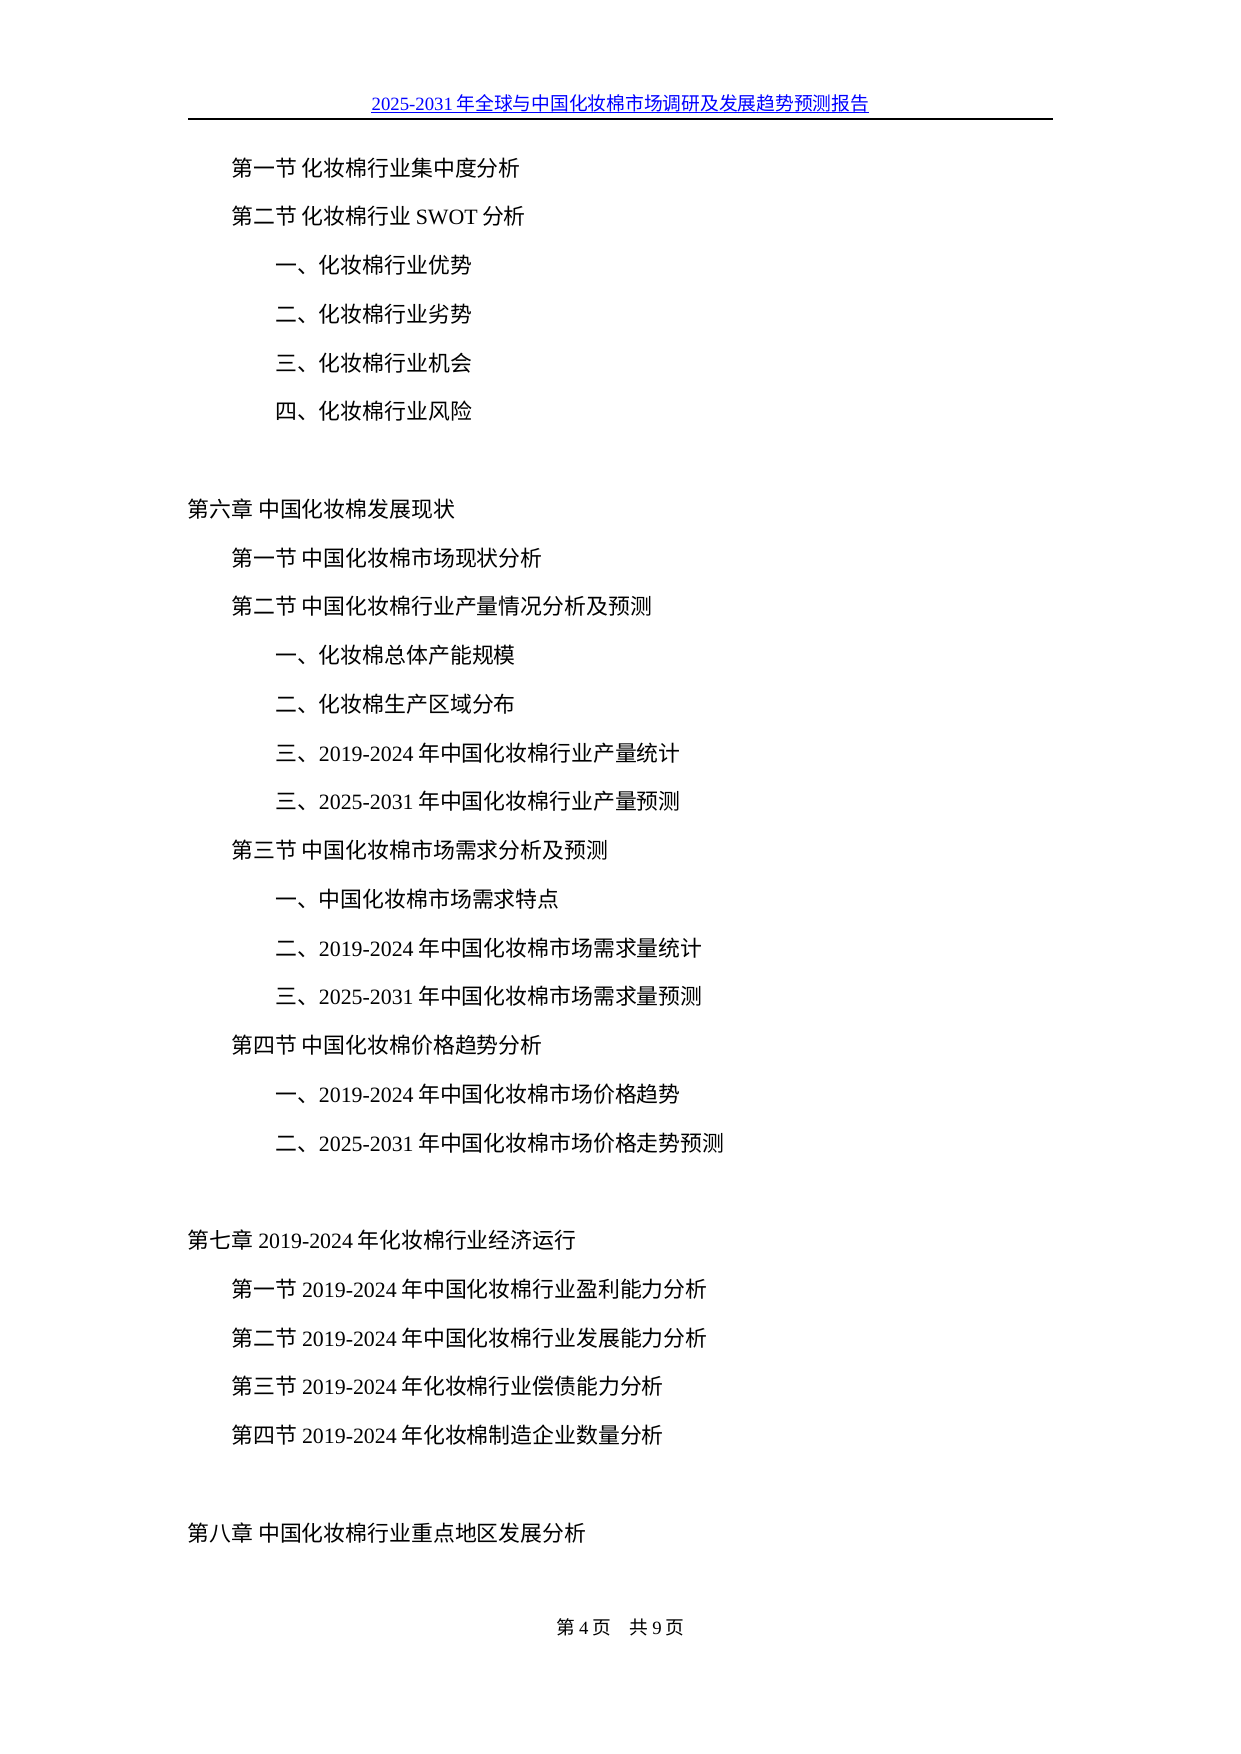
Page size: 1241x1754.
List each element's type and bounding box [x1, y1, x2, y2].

text [187, 150, 1053, 1548]
